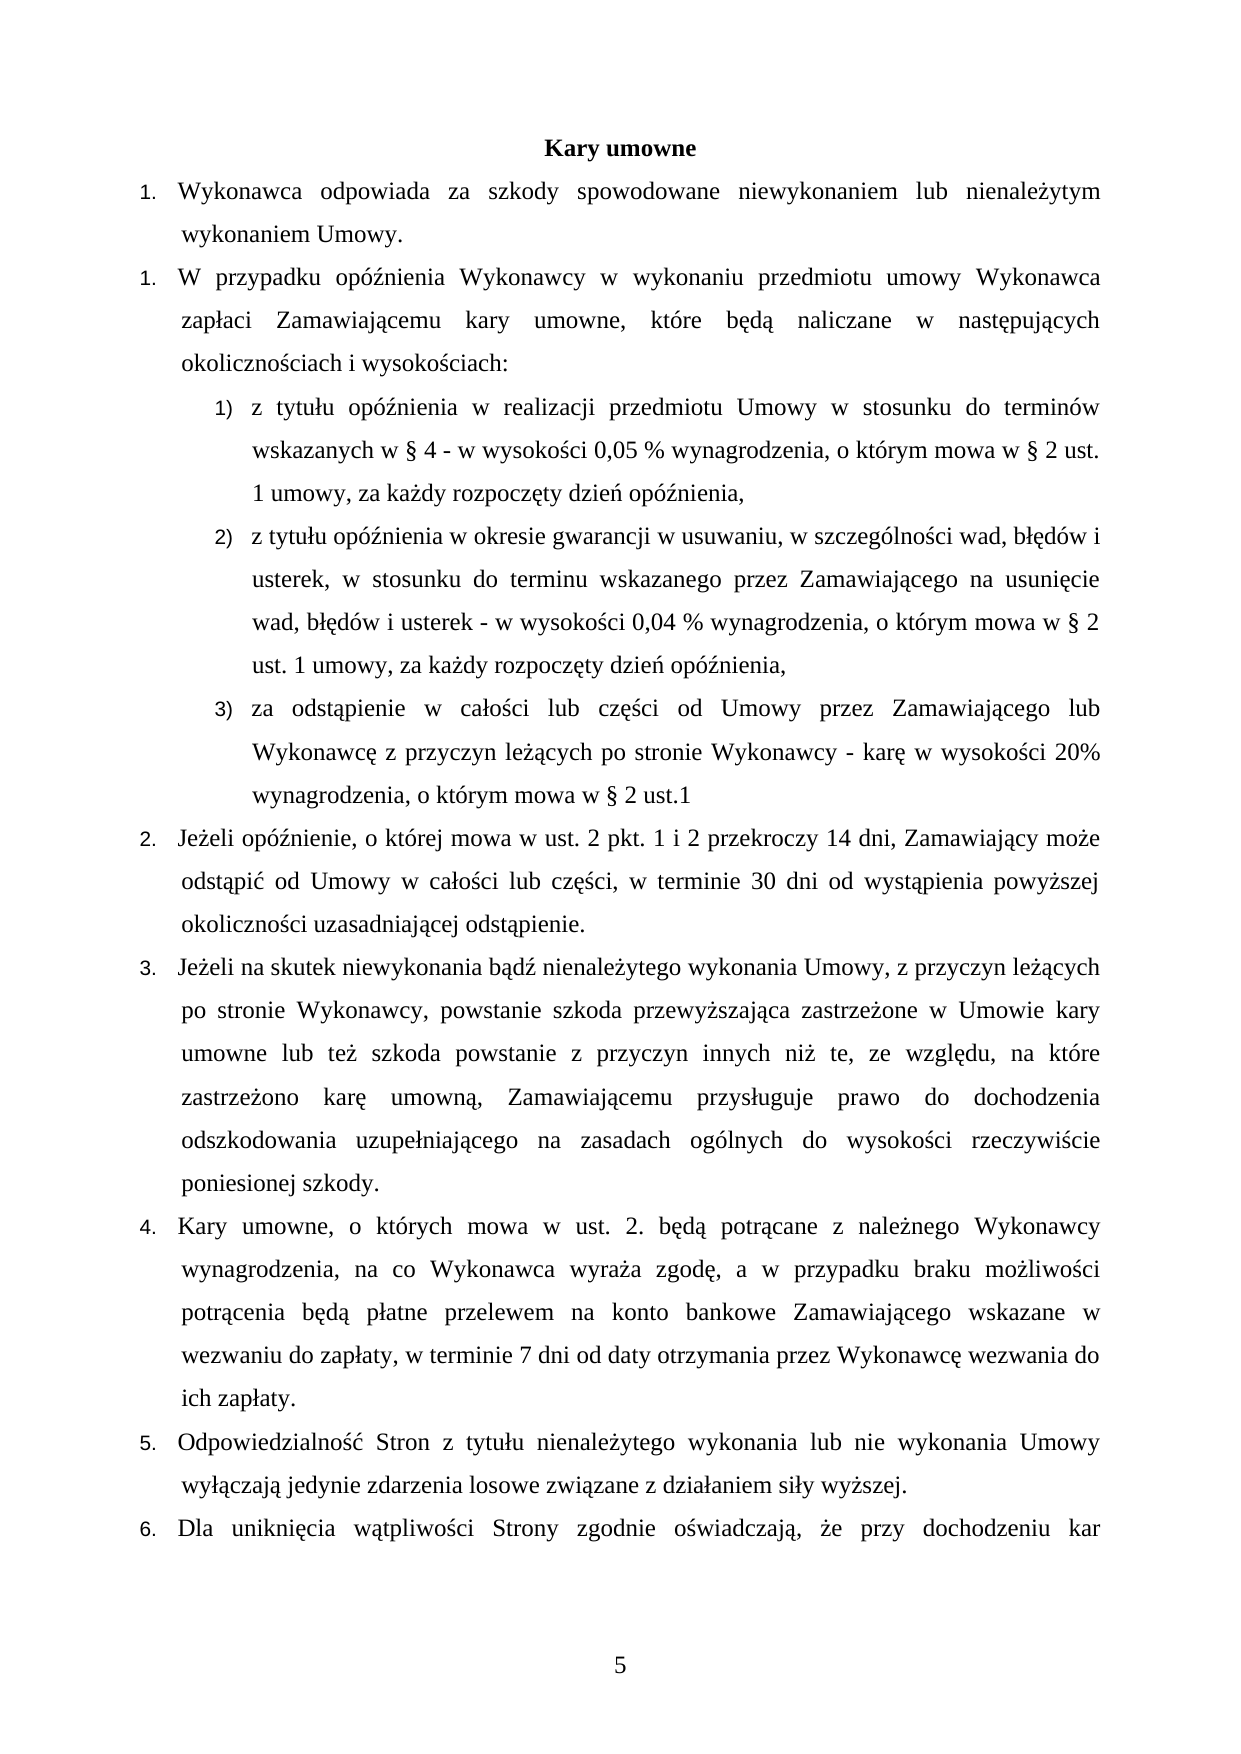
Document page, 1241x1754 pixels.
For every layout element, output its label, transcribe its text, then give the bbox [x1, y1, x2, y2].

list Wykonawca odpowiada za szkody spowodowane niewykonaniem lub nienależytym wykonaniem Umowy. [139, 176, 1101, 248]
list Jeżeli opóźnienie, o której mowa w ust. 2 pkt. 1 i 2 przekroczy 14 dni, Zamawiający może odstąpić od Umowy w całości lub części, w terminie 30 dni od wystąpienia powyższej okoliczności uzasadniającej odstąpienie. [139, 823, 1101, 938]
list Kary umowne, o których mowa w ust. 2. będą potrącane z należnego Wykonawcy wynagrodzenia, na co Wykonawca wyraża zgodę, a w przypadku braku możliwości potrącenia będą płatne przelewem na konto bankowe Zamawiającego wskazane w wezwaniu do zapłaty, w terminie 7 dni od daty otrzymania przez Wykonawcę wezwania do ich zapłaty. [139, 1211, 1101, 1412]
subtitle Kary umowne [139, 133, 1101, 162]
list Odpowiedzialność Stron z tytułu nienależytego wykonania lub nie wykonania Umowy wyłączają jedynie zdarzenia losowe związane z działaniem siły wyższej. [139, 1427, 1101, 1498]
list z tytułu opóźnienia w realizacji przedmiotu Umowy w stosunku do terminów wskazanych w § 4 - w wysokości 0,05 % wynagrodzenia, o którym mowa w § 2 ust. 1 umowy, za każdy rozpoczęty dzień opóźnienia, [214, 392, 1101, 507]
list Jeżeli na skutek niewykonania bądź nienależytego wykonania Umowy, z przyczyn leżących po stronie Wykonawcy, powstanie szkoda przewyższająca zastrzeżone w Umowie kary umowne lub też szkoda powstanie z przyczyn innych niż te, ze względu, na które zastrzeżono karę umowną, Zamawiającemu przysługuje prawo do dochodzenia odszkodowania uzupełniającego na zasadach ogólnych do wysokości rzeczywiście poniesionej szkody. [139, 952, 1101, 1197]
list za odstąpienie w całości lub części od Umowy przez Zamawiającego lub Wykonawcę z przyczyn leżących po stronie Wykonawcy - karę w wysokości 20% wynagrodzenia, o którym mowa w § 2 ust.1 [214, 693, 1101, 808]
list z tytułu opóźnienia w okresie gwarancji w usuwaniu, w szczególności wad, błędów i usterek, w stosunku do terminu wskazanego przez Zamawiającego na usunięcie wad, błędów i usterek - w wysokości 0,04 % wynagrodzenia, o którym mowa w § 2 ust. 1 umowy, za każdy rozpoczęty dzień opóźnienia, [214, 521, 1101, 679]
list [139, 1513, 1101, 1542]
list W przypadku opóźnienia Wykonawcy w wykonaniu przedmiotu umowy Wykonawca zapłaci Zamawiającemu kary umowne, które będą naliczane w następujących okolicznościach i wysokościach: [139, 262, 1101, 377]
